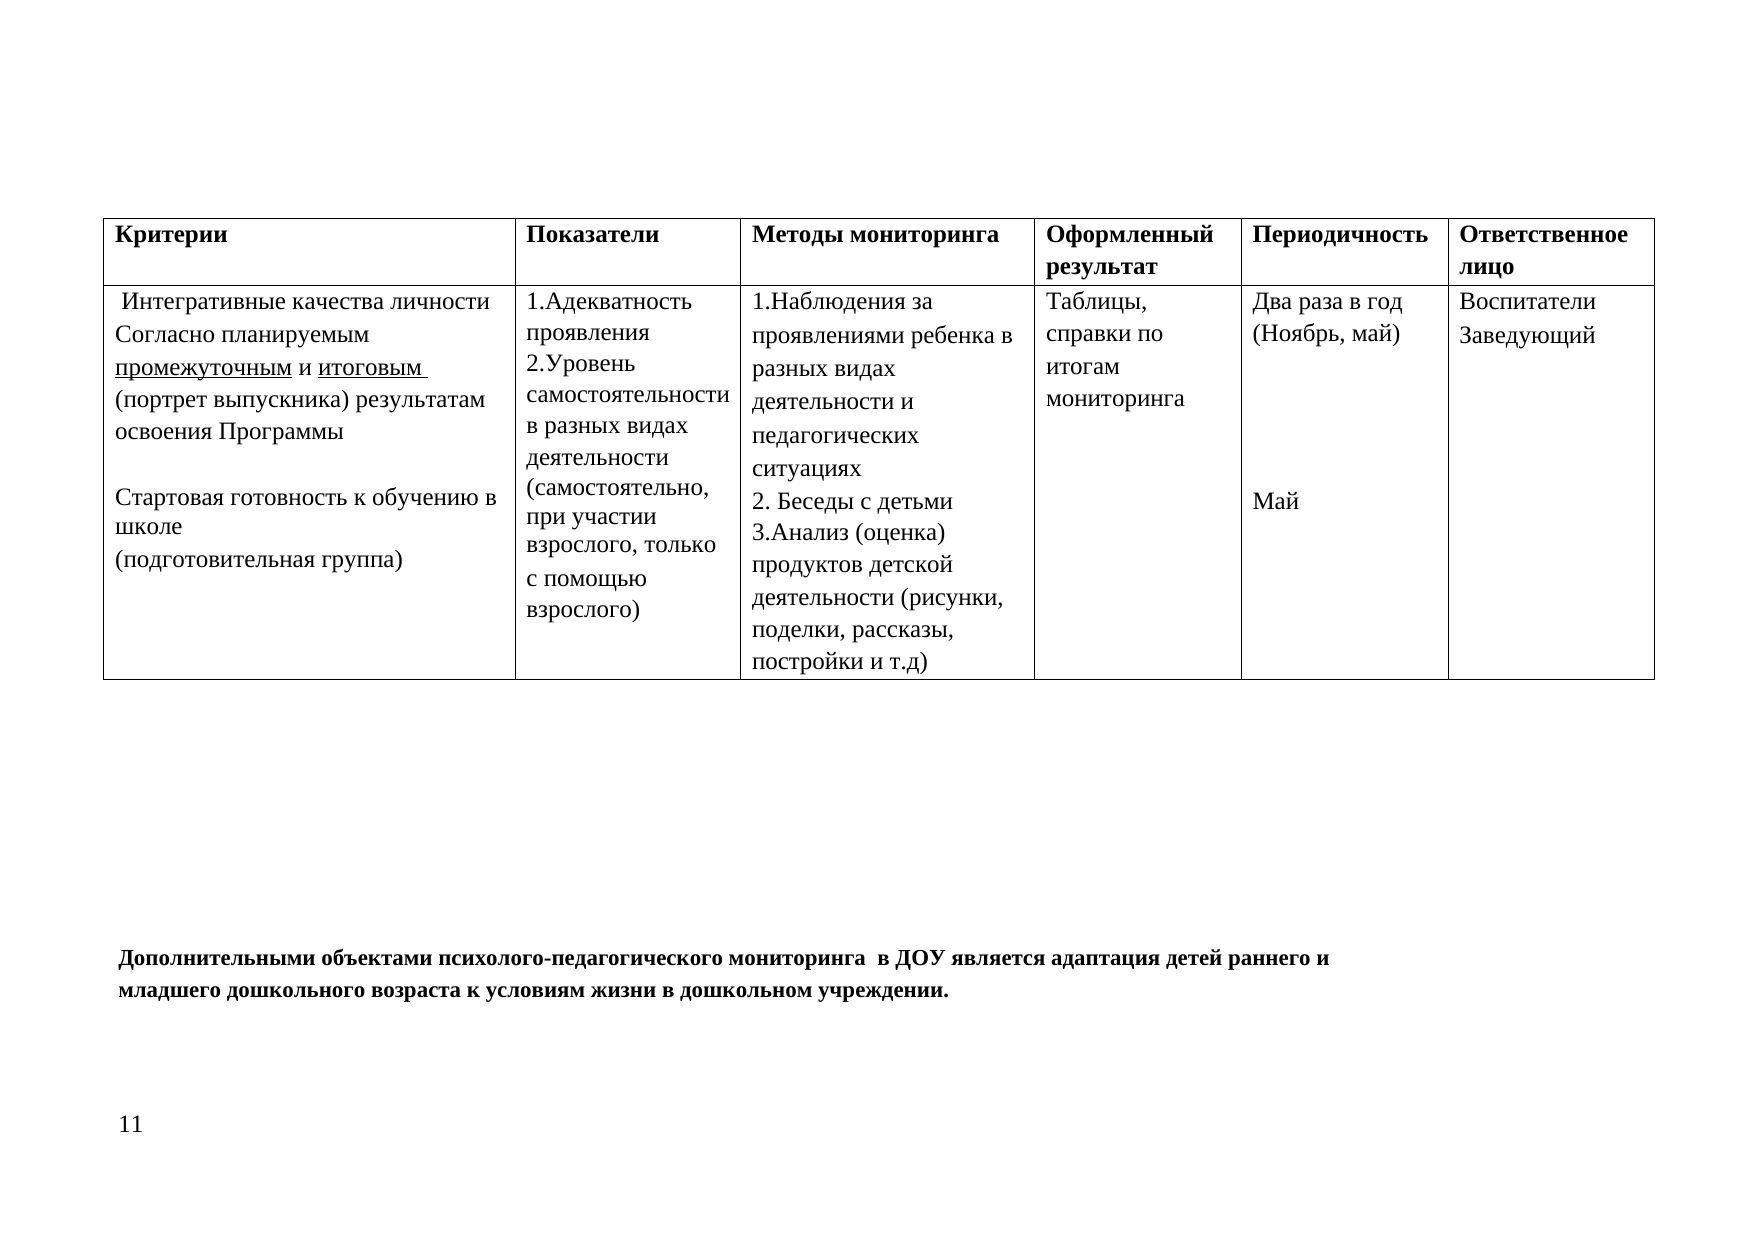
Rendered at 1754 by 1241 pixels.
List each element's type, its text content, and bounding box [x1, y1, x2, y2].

table_header Периодичность [1242, 219, 1448, 284]
table_cell 1.Наблюдения за проявлениями ребенка в разных видах деятельности и педагогических ситуациях 2. Беседы с детьми 3.Анализ (оценка) продуктов детской деятельности (рисунки, поделки, рассказы, постройки и т.д) [741, 286, 1034, 679]
table_cell Интегративные качества личности Согласно планируемым промежуточным и итоговым (портрет выпускника) результатам освоения Программы Стартовая готовность к обучению в школе (подготовительная группа) [104, 286, 515, 679]
table_cell Таблицы, справки по итогам мониторинга [1035, 286, 1241, 679]
text младшего дошкольного возраста к условиям жизни в дошкольном учреждении. [118, 976, 1680, 1003]
table_header Методы мониторинга [741, 219, 1034, 284]
text Дополнительными объектами психолого-педагогического мониторинга в ДОУ является адаптация детей раннего и [118, 944, 1680, 971]
table_header Оформленный результат [1035, 219, 1241, 284]
table_header Ответственное лицо [1449, 219, 1654, 284]
table_header Показатели [516, 219, 740, 284]
table_header Критерии [104, 219, 515, 284]
table_cell Воспитатели Заведующий [1449, 286, 1654, 679]
table_cell 1.Адекватность проявления 2.Уровень самостоятельности в разных видах деятельности (самостоятельно, при участии взрослого, только с помощью взрослого) [516, 286, 740, 679]
table_cell Два раза в год (Ноябрь, май) Май [1242, 286, 1448, 679]
